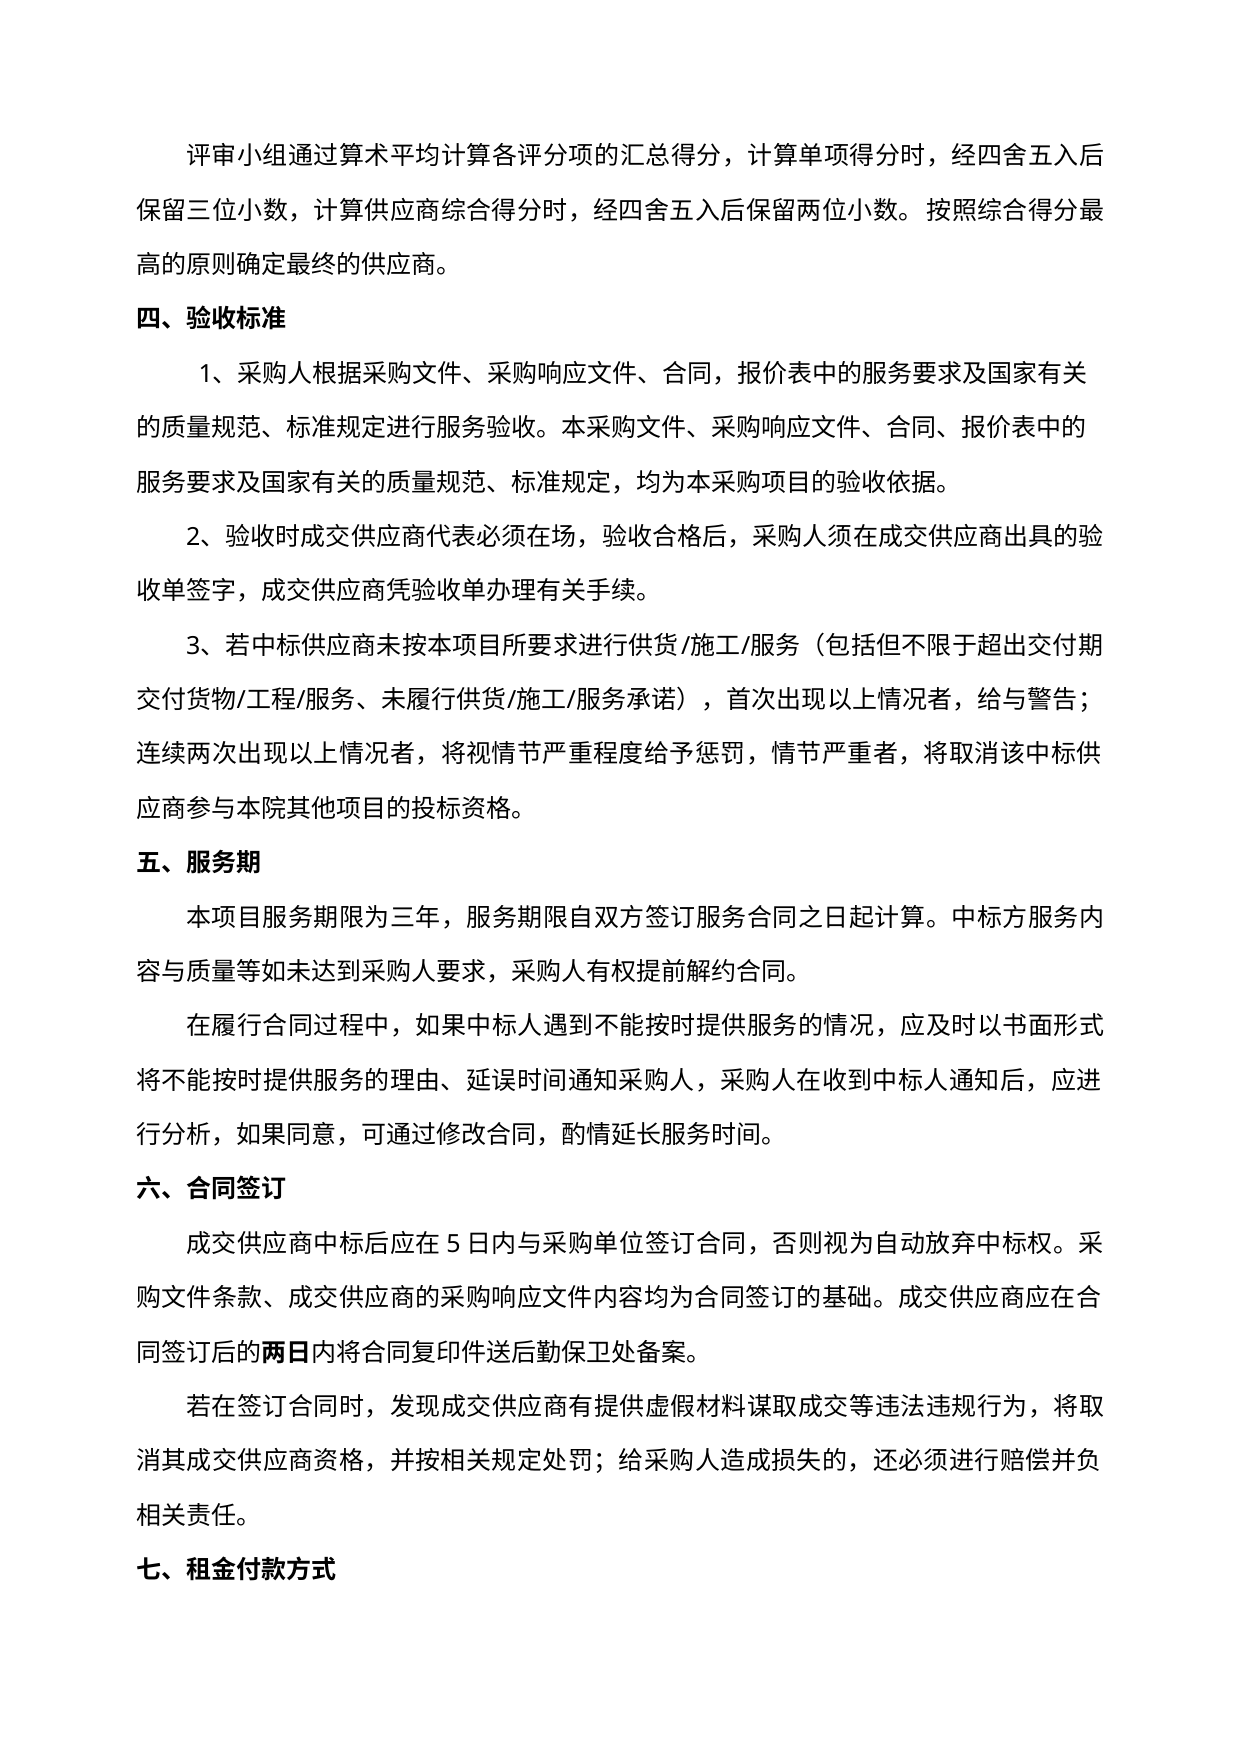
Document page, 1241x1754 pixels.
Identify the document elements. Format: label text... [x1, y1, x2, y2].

text 五、服务期 [136, 843, 1104, 879]
text 在履行合同过程中，如果中标人遇到不能按时提供服务的情况，应及时以书面形式将不能按时提供服务的理由、延误时间通知采购人，采购人在收到中标人通知后，应进行分析，如果同意，可通过修改合同，酌情延长服务时间。 [136, 1006, 1104, 1151]
list 2、验收时成交供应商代表必须在场，验收合格后，采购人须在成交供应商出具的验收单签字，成交供应商凭验收单办理有关手续。 [136, 516, 1104, 607]
text 七、租金付款方式 [136, 1549, 1104, 1586]
text 评审小组通过算术平均计算各评分项的汇总得分，计算单项得分时，经四舍五入后保留三位小数，计算供应商综合得分时，经四舍五入后保留两位小数。按照综合得分最高的原则确定最终的供应商。 [136, 136, 1104, 281]
text 若在签订合同时，发现成交供应商有提供虚假材料谋取成交等违法违规行为，将取消其成交供应商资格，并按相关规定处罚；给采购人造成损失的，还必须进行赔偿并负相关责任。 [136, 1386, 1104, 1531]
text 成交供应商中标后应在5日内与采购单位签订合同，否则视为自动放弃中标权。采购文件条款、成交供应商的采购响应文件内容均为合同签订的基础。成交供应商应在合同签订后的两日内将合同复印件送后勤保卫处备案。 [136, 1223, 1104, 1368]
text 六、合同签订 [136, 1169, 1104, 1205]
list 3、若中标供应商未按本项目所要求进行供货/施工/服务（包括但不限于超出交付期交付货物/工程/服务、未履行供货/施工/服务承诺），首次出现以上情况者，给与警告；连续两次出现以上情况者，将视情节严重程度给予惩罚，情节严重者，将取消该中标供应商参与本院其他项目的投标资格。 [136, 625, 1104, 824]
text 1、采购人根据采购文件、采购响应文件、合同，报价表中的服务要求及国家有关的质量规范、标准规定进行服务验收。本采购文件、采购响应文件、合同、报价表中的服务要求及国家有关的质量规范、标准规定，均为本采购项目的验收依据。 [136, 353, 1109, 498]
text 本项目服务期限为三年，服务期限自双方签订服务合同之日起计算。中标方服务内容与质量等如未达到采购人要求，采购人有权提前解约合同。 [136, 897, 1104, 988]
text 四、验收标准 [136, 299, 1104, 335]
